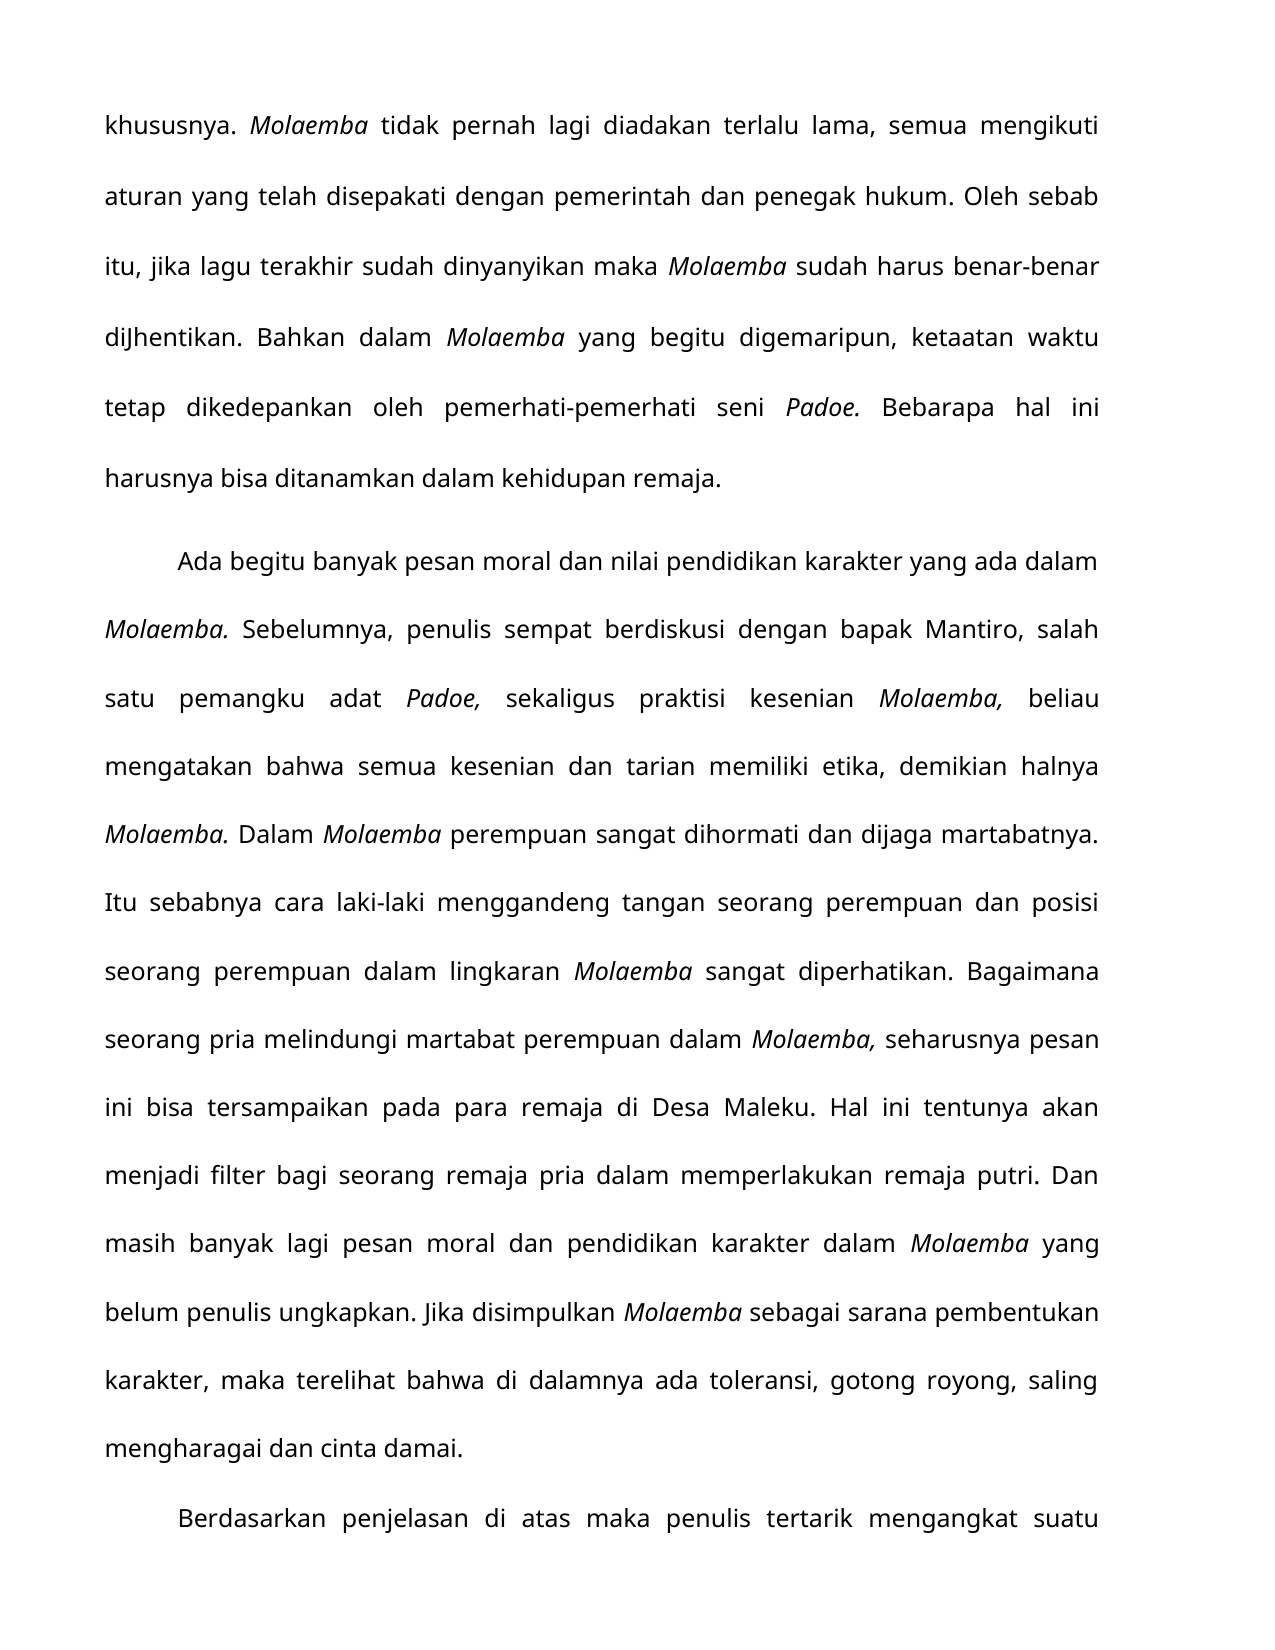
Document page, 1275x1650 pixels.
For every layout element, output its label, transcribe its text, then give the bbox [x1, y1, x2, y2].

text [104, 78, 1100, 502]
text Ada begitu banyak pesan moral dan nilai pendidikan karakter yang ada dalam Molaemba. Sebelumnya, penulis sempat berdiskusi dengan bapak Mantiro, salah satu pemangku adat Padoe, sekaligus praktisi kesenian Molaemba, beliau mengatakan bahwa semua kesenian dan tarian memiliki etika, demikian halnya Molaemba. Dalam Molaemba perempuan sangat dihormati dan dijaga martabatnya. Itu sebabnya cara laki-laki menggandeng tangan seorang perempuan dan posisi seorang perempuan dalam lingkaran Molaemba sangat diperhatikan. Bagaimana seorang pria melindungi martabat perempuan dalam Molaemba, seharusnya pesan ini bisa tersampaikan pada para remaja di Desa Maleku. Hal ini tentunya akan menjadi filter bagi seorang remaja pria dalam memperlakukan remaja putri. Dan masih banyak lagi pesan moral dan pendidikan karakter dalam Molaemba yang belum penulis ungkapkan. Jika disimpulkan Molaemba sebagai sarana pembentukan karakter, maka terelihat bahwa di dalamnya ada toleransi, gotong royong, saling mengharagai dan cinta damai. [104, 516, 1100, 1471]
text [104, 1471, 1100, 1541]
